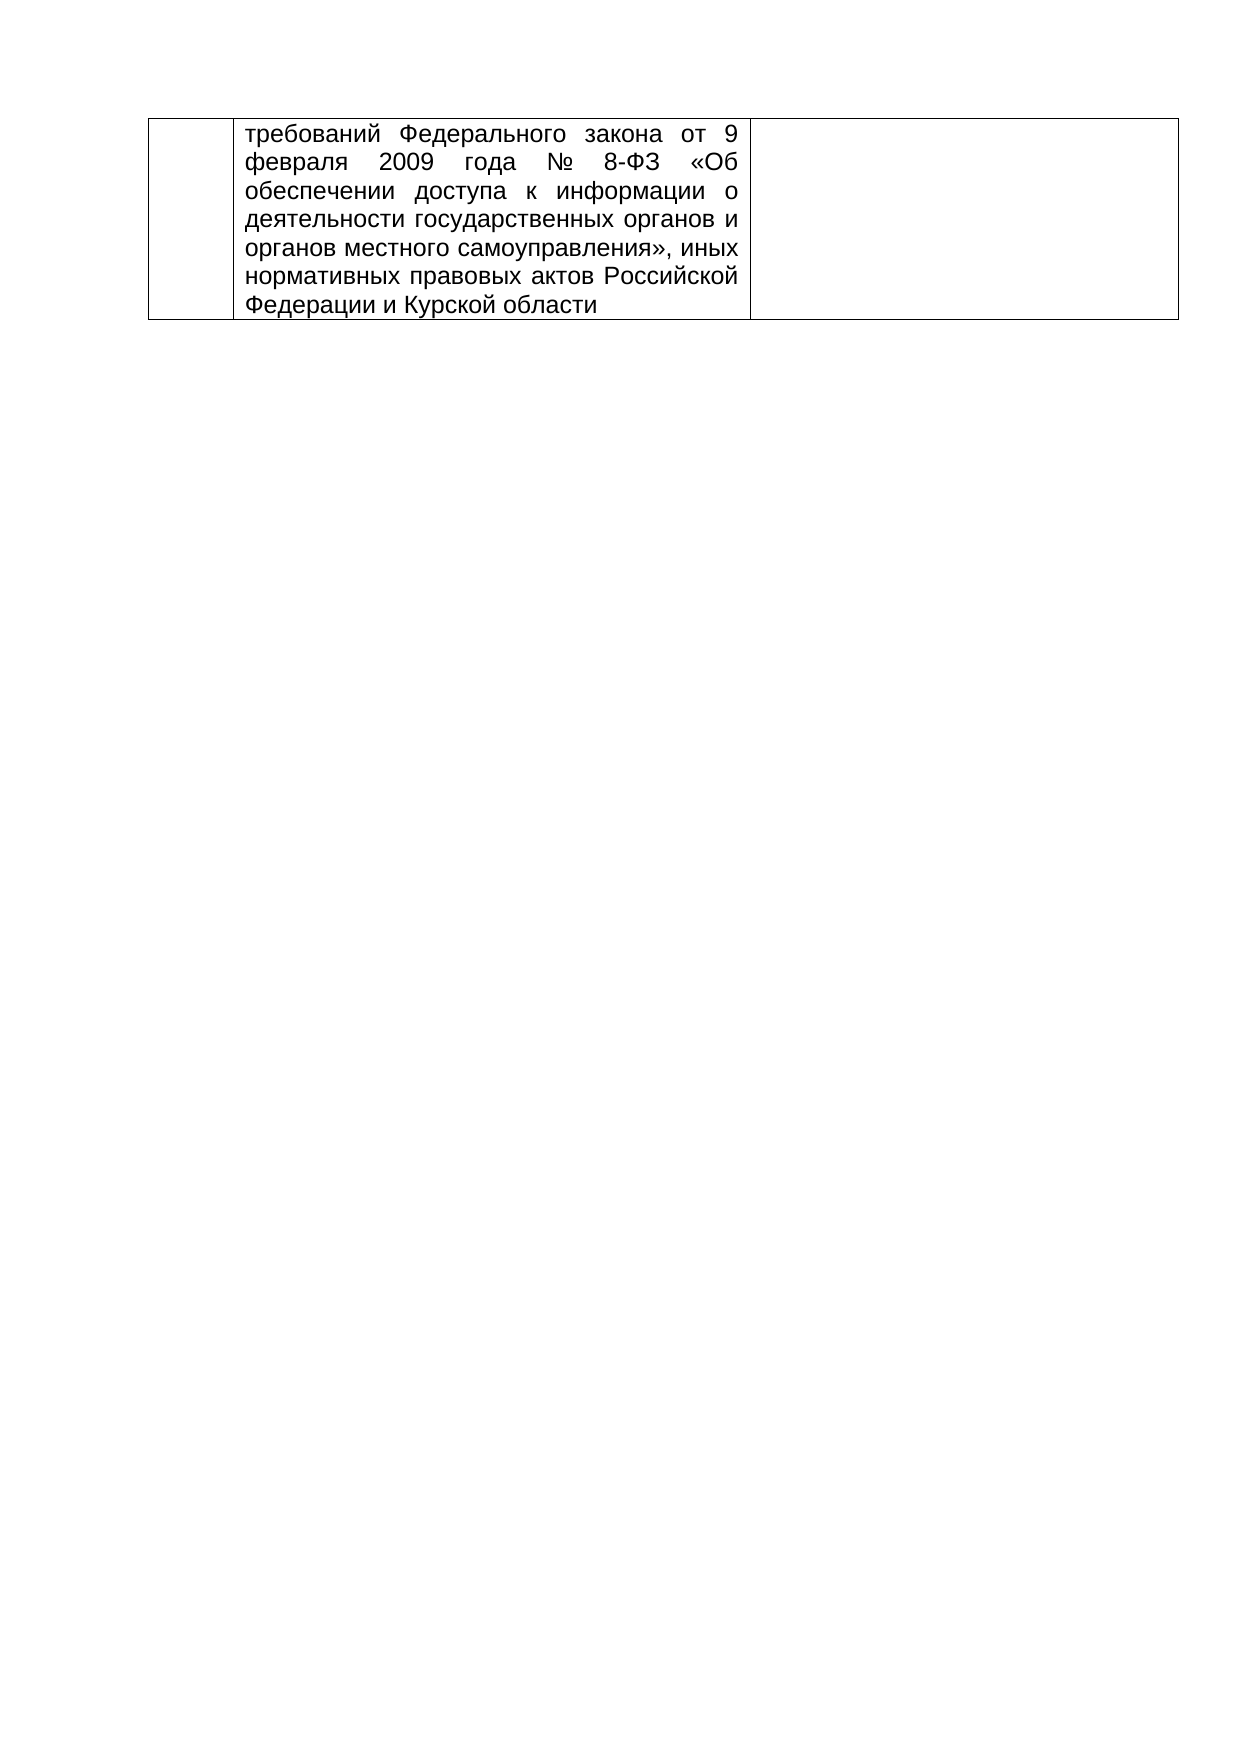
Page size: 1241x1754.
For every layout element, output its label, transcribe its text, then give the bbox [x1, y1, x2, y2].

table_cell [234, 119, 750, 319]
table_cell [751, 119, 1178, 319]
table_cell 16 [149, 119, 233, 319]
